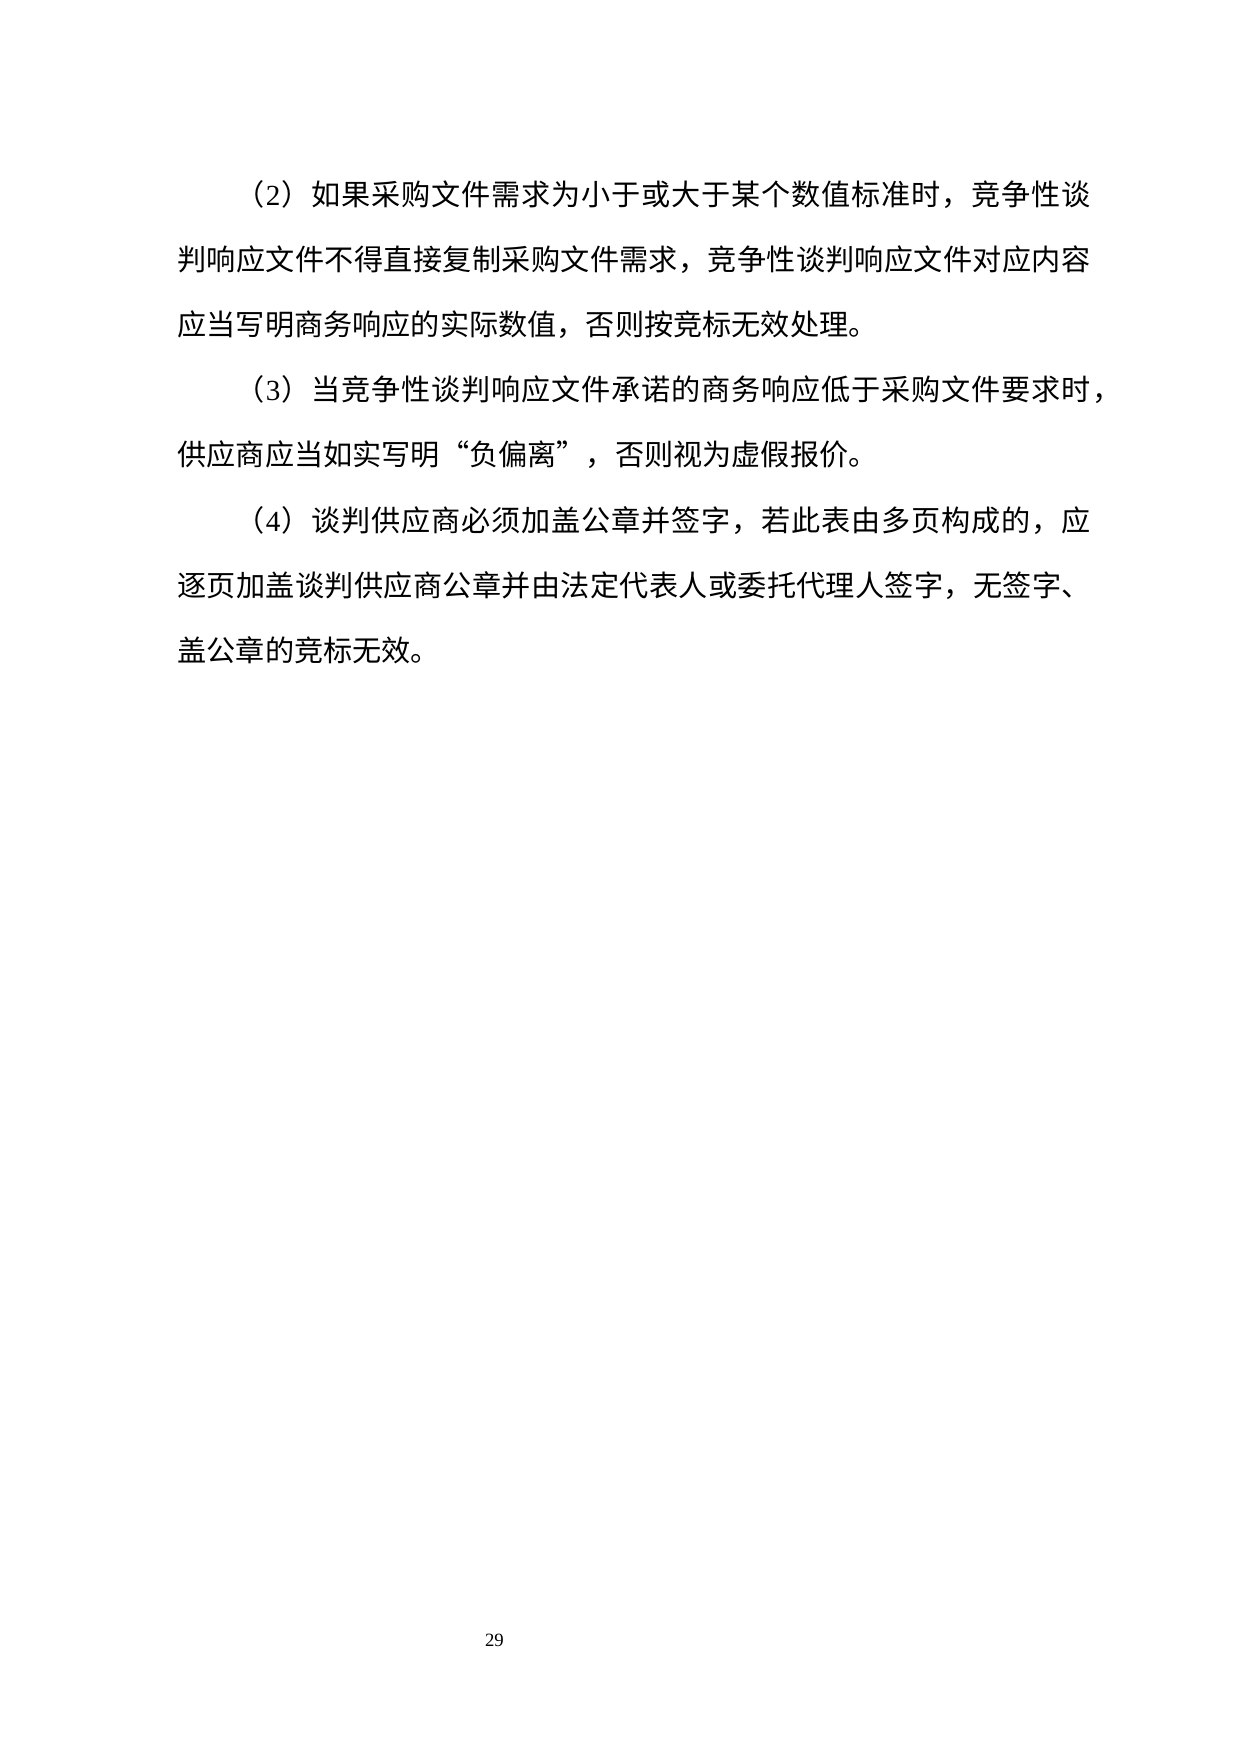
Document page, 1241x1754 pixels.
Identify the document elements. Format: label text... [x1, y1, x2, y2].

text （4）谈判供应商必须加盖公章并签字，若此表由多页构成的，应逐页加盖谈判供应商公章并由法定代表人或委托代理人签字，无签字、盖公章的竞标无效。 [177, 486, 1093, 681]
text （2）如果采购文件需求为小于或大于某个数值标准时，竞争性谈判响应文件不得直接复制采购文件需求，竞争性谈判响应文件对应内容应当写明商务响应的实际数值，否则按竞标无效处理。 [177, 160, 1093, 355]
text （3）当竞争性谈判响应文件承诺的商务响应低于采购文件要求时，供应商应当如实写明“负偏离”，否则视为虚假报价。 [177, 355, 1093, 486]
